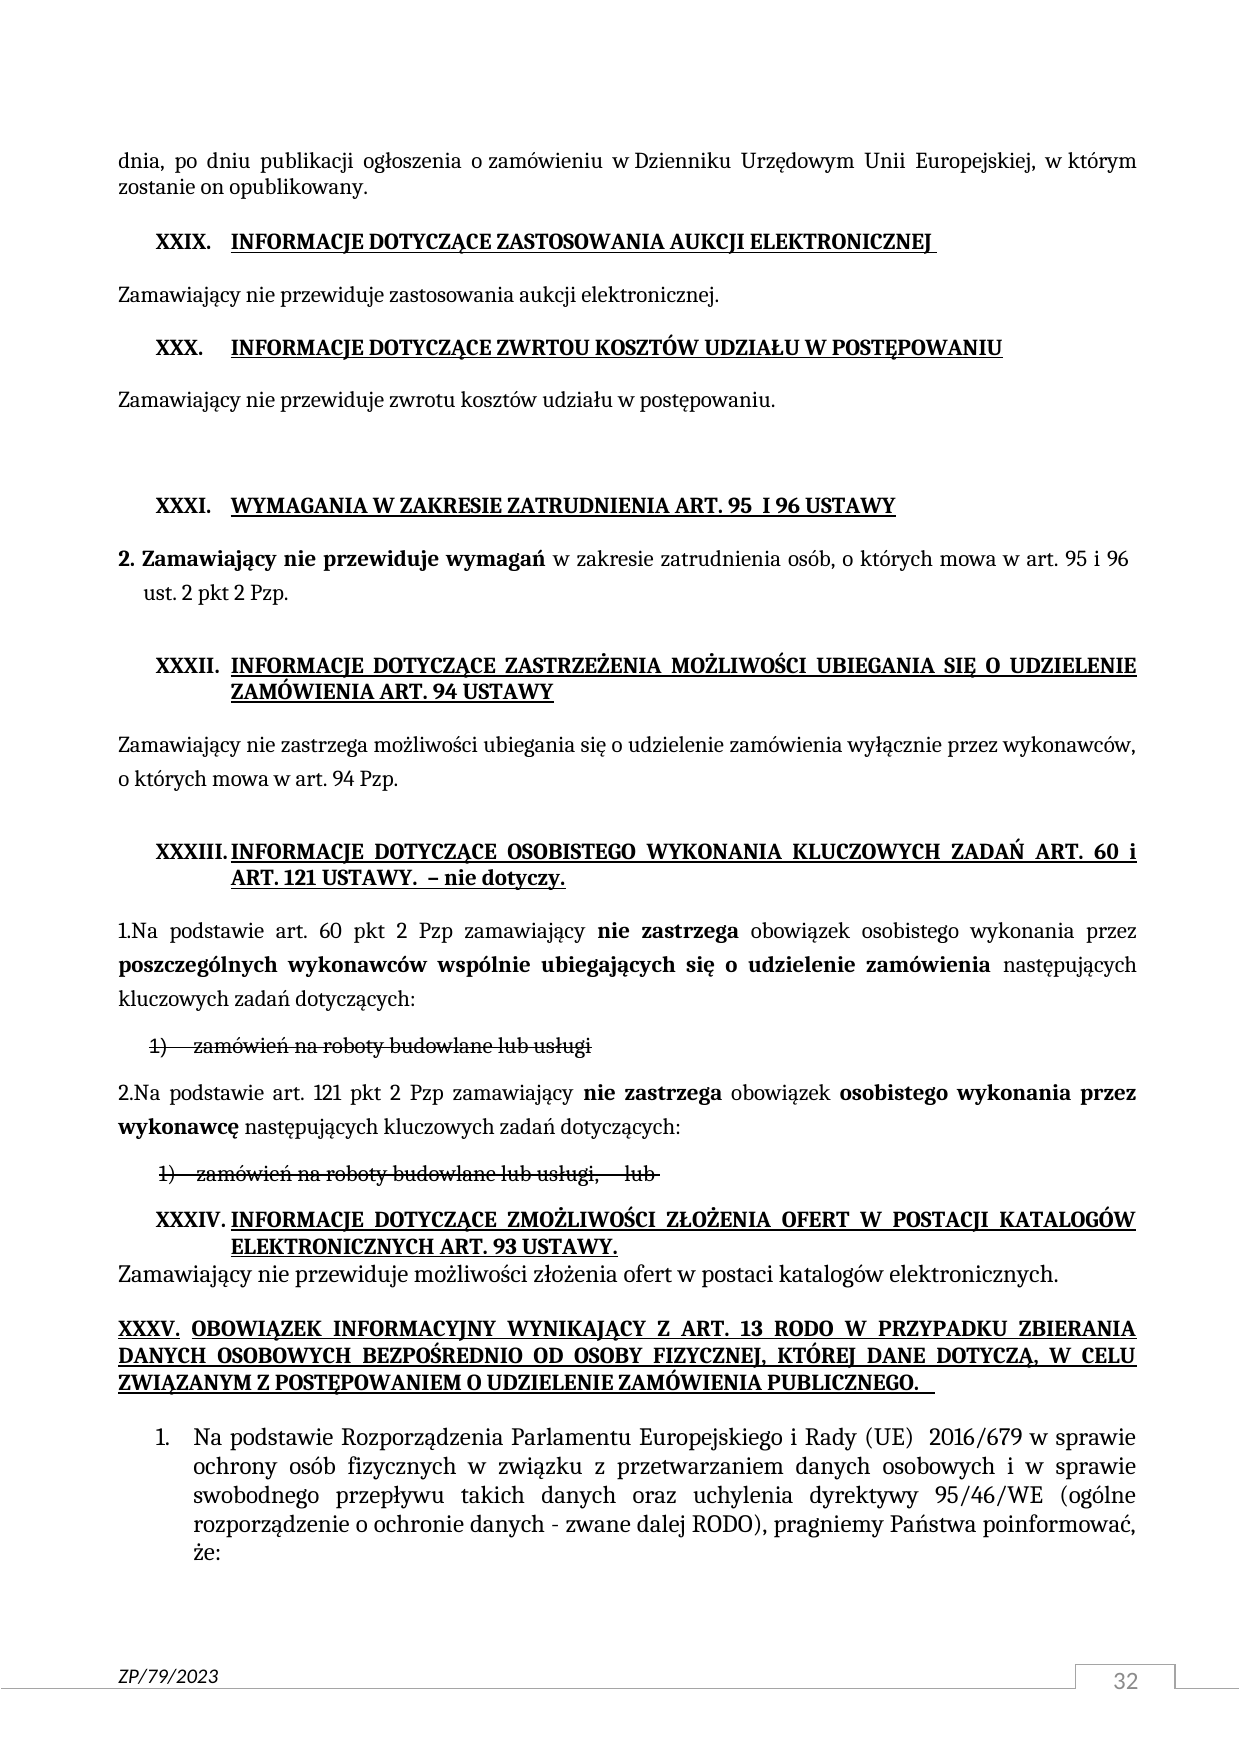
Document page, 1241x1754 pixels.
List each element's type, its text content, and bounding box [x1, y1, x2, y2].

list zamówień na roboty budowlane lub usługi [149, 1033, 1137, 1059]
text XXXV. OBOWIĄZEK INFORMACYJNY WYNIKAJĄCY Z ART. 13 RODO W PRZYPADKU ZBIERANIA DANYCH OSOBOWYCH BEZPOŚREDNIO OD OSOBY FIZYCZNEJ, KTÓREJ DANE DOTYCZĄ, W CELU ZWIĄZANYM Z POSTĘPOWANIEM O UDZIELENIE ZAMÓWIENIA PUBLICZNEGO. [118, 1367, 1137, 1396]
text 1.Na podstawie art. 60 pkt 2 Pzp zamawiający nie zastrzega obowiązek osobistego wykonania przez poszczególnych wykonawców wspólnie ubiegających się o udzielenie zamówienia następujących kluczowych zadań dotyczących: [118, 918, 1137, 1013]
list INFORMACJE DOTYCZĄCE ZASTRZEŻENIA MOŻLIWOŚCI UBIEGANIA SIĘ O UDZIELENIE ZAMÓWIENIA ART. 94 USTAWY [156, 653, 1137, 705]
list INFORMACJE DOTYCZĄCE ZASTOSOWANIA AUKCJI ELEKTRONICZNEJ [156, 229, 1137, 256]
text Zamawiający nie przewiduje możliwości złożenia ofert w postaci katalogów elektronicznych. [118, 1260, 1137, 1288]
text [118, 148, 1137, 200]
text Zamawiający nie przewiduje zastosowania aukcji elektronicznej. [118, 282, 1137, 308]
text 2.Na podstawie art. 121 pkt 2 Pzp zamawiający nie zastrzega obowiązek osobistego wykonania przez wykonawcę następujących kluczowych zadań dotyczących: [118, 1079, 1137, 1140]
text Zamawiający nie zastrzega możliwości ubiegania się o udzielenie zamówienia wyłącznie przez wykonawców, o których mowa w art. 94 Pzp. [118, 732, 1137, 792]
list INFORMACJE DOTYCZĄCE OSOBISTEGO WYKONANIA KLUCZOWYCH ZADAŃ ART. 60 i ART. 121 USTAWY. – nie dotyczy. [156, 839, 1137, 892]
list WYMAGANIA W ZAKRESIE ZATRUDNIENIA ART. 95 I 96 USTAWY [156, 493, 1137, 519]
list zamówień na roboty budowlane lub usługi, lub [159, 1160, 1137, 1187]
list INFORMACJE DOTYCZĄCE ZMOŻLIWOŚCI ZŁOŻENIA OFERT W POSTACJI KATALOGÓW ELEKTRONICZNYCH ART. 93 USTAWY. [156, 1207, 1137, 1260]
text 2. Zamawiający nie przewiduje wymagań w zakresie zatrudnienia osób, o których mowa w art. 95 i 96 ust. 2 pkt 2 Pzp. [118, 545, 1137, 606]
list INFORMACJE DOTYCZĄCE ZWRTOU KOSZTÓW UDZIAŁU W POSTĘPOWANIU [156, 334, 1137, 361]
text XXXV. OBOWIĄZEK INFORMACYJNY WYNIKAJĄCY Z ART. 13 RODO W PRZYPADKU ZBIERANIA DANYCH OSOBOWYCH BEZPOŚREDNIO OD OSOBY FIZYCZNEJ, KTÓREJ DANE DOTYCZĄ, W CELU ZWIĄZANYM Z POSTĘPOWANIEM O UDZIELENIE ZAMÓWIENIA PUBLICZNEGO. [118, 1315, 1137, 1365]
list Na podstawie Rozporządzenia Parlamentu Europejskiego i Rady (UE) 2016/679 w sprawie ochrony osób fizycznych w związku z przetwarzaniem danych osobowych i w sprawie swobodnego przepływu takich danych oraz uchylenia dyrektywy 95/46/WE (ogólne rozporządzenie o ochronie danych - zwane dalej RODO), pragniemy Państwa poinformować, że: [156, 1423, 1137, 1567]
text Zamawiający nie przewiduje zwrotu kosztów udziału w postępowaniu. [118, 387, 1137, 414]
